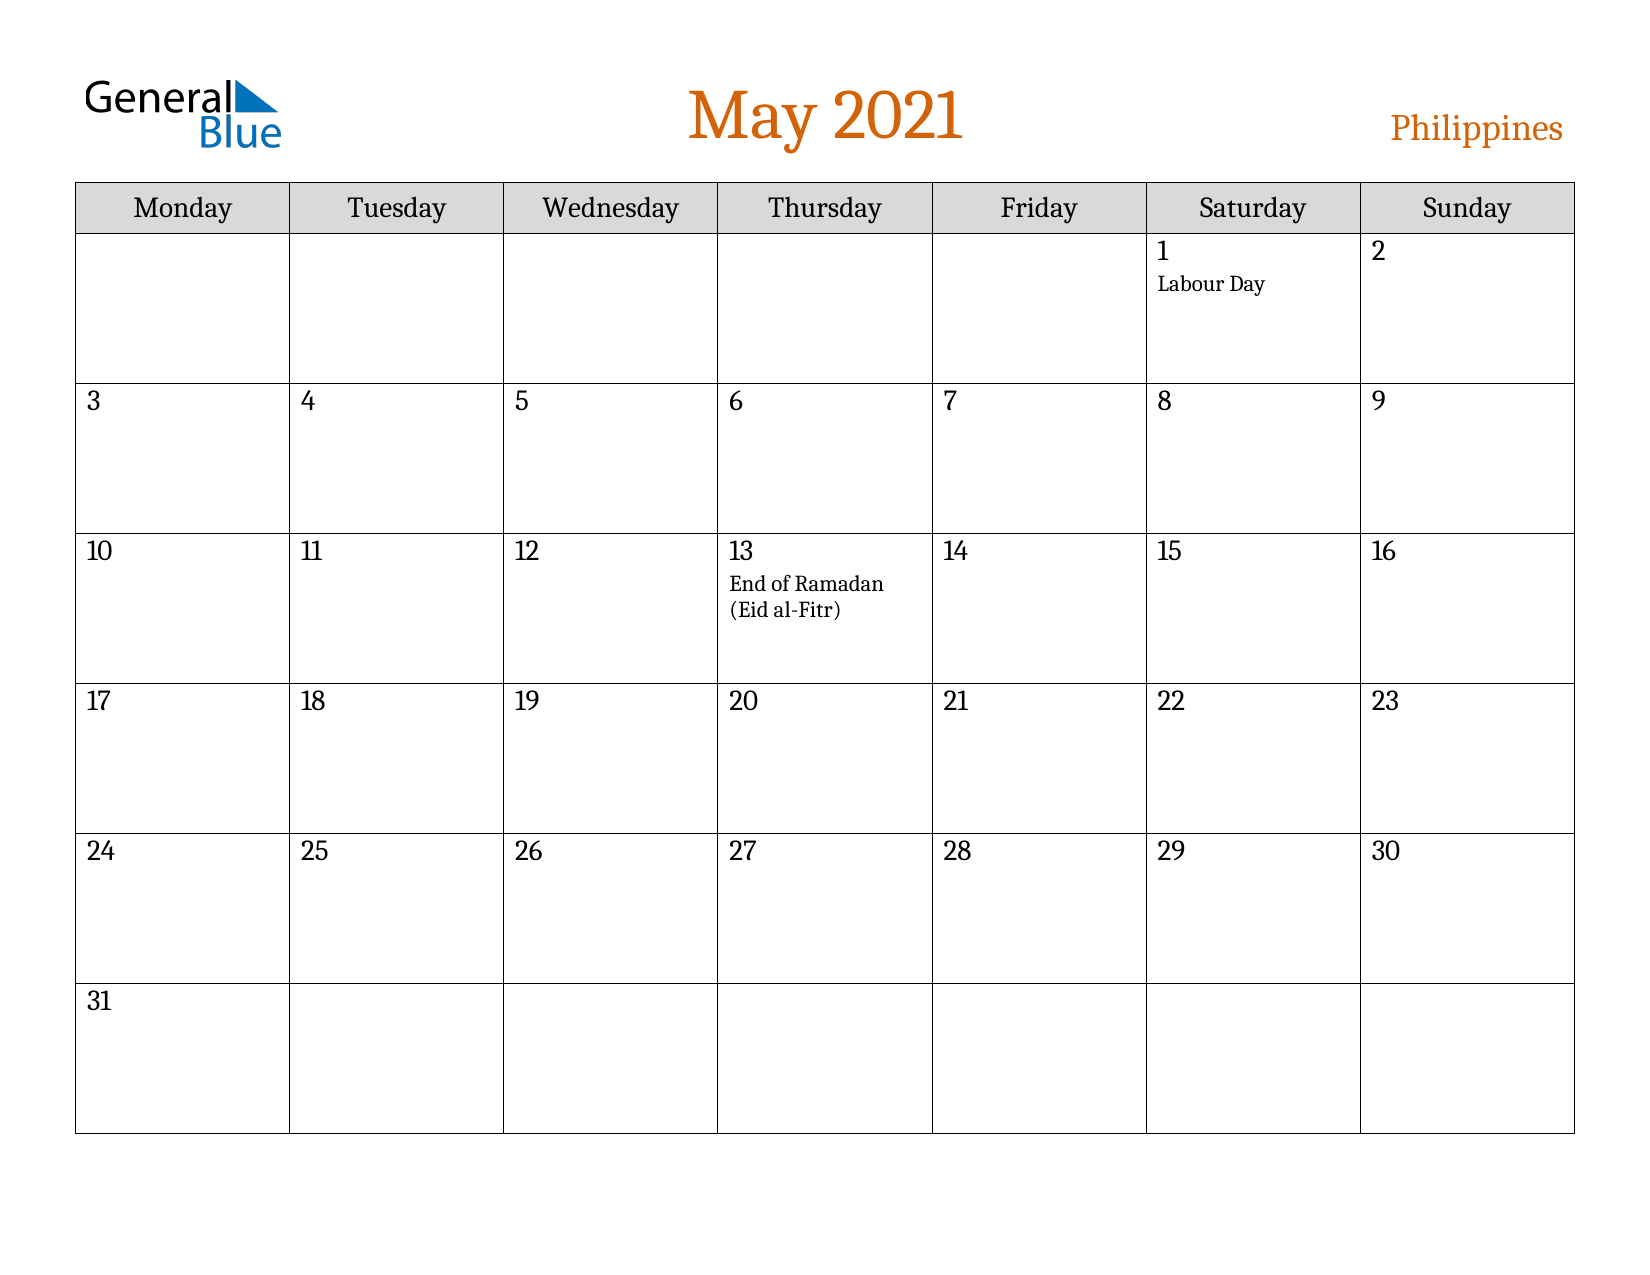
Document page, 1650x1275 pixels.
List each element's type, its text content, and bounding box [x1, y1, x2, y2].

table_cell [1147, 420, 1360, 533]
table_cell 2 [1361, 234, 1574, 270]
table_cell 6 [718, 384, 932, 420]
table_cell 20 [718, 684, 932, 720]
table_cell [718, 984, 932, 1020]
table_cell 4 [290, 384, 503, 420]
table_cell Thursday [718, 183, 932, 233]
table_cell [290, 420, 503, 533]
table_cell [504, 420, 717, 533]
table_cell 19 [504, 684, 717, 720]
table_cell [718, 270, 932, 383]
table_cell Sunday [1361, 183, 1574, 233]
table_cell [76, 270, 289, 383]
table_cell [504, 1020, 717, 1133]
table_cell [290, 234, 503, 270]
table_cell [504, 570, 717, 683]
table_cell Tuesday [290, 183, 503, 233]
table_cell [1361, 720, 1574, 833]
table_cell [76, 420, 289, 533]
table_cell 25 [290, 834, 503, 870]
table_cell 21 [933, 684, 1146, 720]
table_cell [933, 270, 1146, 383]
table_cell Friday [933, 183, 1146, 233]
table_cell 7 [933, 384, 1146, 420]
table_cell [718, 234, 932, 270]
table_cell [504, 984, 717, 1020]
table_cell [290, 870, 503, 983]
table_cell Labour Day [1147, 270, 1360, 383]
table_cell [933, 870, 1146, 983]
table_cell 17 [76, 684, 289, 720]
table_cell 18 [290, 684, 503, 720]
table_cell 13 [718, 534, 932, 570]
table_cell [1147, 870, 1360, 983]
table_cell 14 [933, 534, 1146, 570]
table_cell 24 [76, 834, 289, 870]
table_cell [1147, 1020, 1360, 1133]
table_cell [290, 984, 503, 1020]
table_cell [933, 984, 1146, 1020]
table_cell [76, 720, 289, 833]
table_cell [1361, 270, 1574, 383]
table_cell End of Ramadan (Eid al-Fitr) [718, 570, 932, 683]
table_cell [76, 870, 289, 983]
table_cell [290, 270, 503, 383]
table_cell [933, 234, 1146, 270]
table_cell Wednesday [504, 183, 717, 233]
table_cell Saturday [1147, 183, 1360, 233]
table_cell [504, 720, 717, 833]
table_cell [76, 570, 289, 683]
table_cell 11 [290, 534, 503, 570]
table_cell [504, 270, 717, 383]
table_cell [718, 870, 932, 983]
table_cell [718, 720, 932, 833]
table_cell [1361, 570, 1574, 683]
table_cell 28 [933, 834, 1146, 870]
table_cell Monday [76, 183, 289, 233]
table_cell [1361, 420, 1574, 533]
table_cell 1 [1147, 234, 1360, 270]
table_cell [933, 720, 1146, 833]
table_cell [718, 1020, 932, 1133]
table_cell 8 [1147, 384, 1360, 420]
table_cell [1147, 720, 1360, 833]
table_cell [718, 420, 932, 533]
table_cell 29 [1147, 834, 1360, 870]
table_cell 26 [504, 834, 717, 870]
table_cell [1361, 870, 1574, 983]
table_cell [933, 570, 1146, 683]
table_cell 27 [718, 834, 932, 870]
table_cell [1147, 984, 1360, 1020]
table_cell 9 [1361, 384, 1574, 420]
picture [86, 80, 281, 148]
table_cell 23 [1361, 684, 1574, 720]
table_cell 10 [76, 534, 289, 570]
table_cell [1361, 1020, 1574, 1133]
table_cell 5 [504, 384, 717, 420]
table_header May 2021 [504, 75, 1146, 182]
table_cell [76, 1020, 289, 1133]
table_cell 22 [1147, 684, 1360, 720]
table_cell [290, 570, 503, 683]
table_cell [504, 234, 717, 270]
table_cell [504, 870, 717, 983]
table_header Philippines [1146, 75, 1574, 182]
table_cell [290, 720, 503, 833]
table_cell 30 [1361, 834, 1574, 870]
table_cell 12 [504, 534, 717, 570]
table_cell 16 [1361, 534, 1574, 570]
table_cell [76, 234, 289, 270]
table_cell 15 [1147, 534, 1360, 570]
table_cell [933, 420, 1146, 533]
table_cell [1147, 570, 1360, 683]
table_cell 31 [76, 984, 289, 1020]
table_cell 3 [76, 384, 289, 420]
table_header [76, 75, 503, 182]
table_cell [1361, 984, 1574, 1020]
table_cell [933, 1020, 1146, 1133]
table_cell [290, 1020, 503, 1133]
